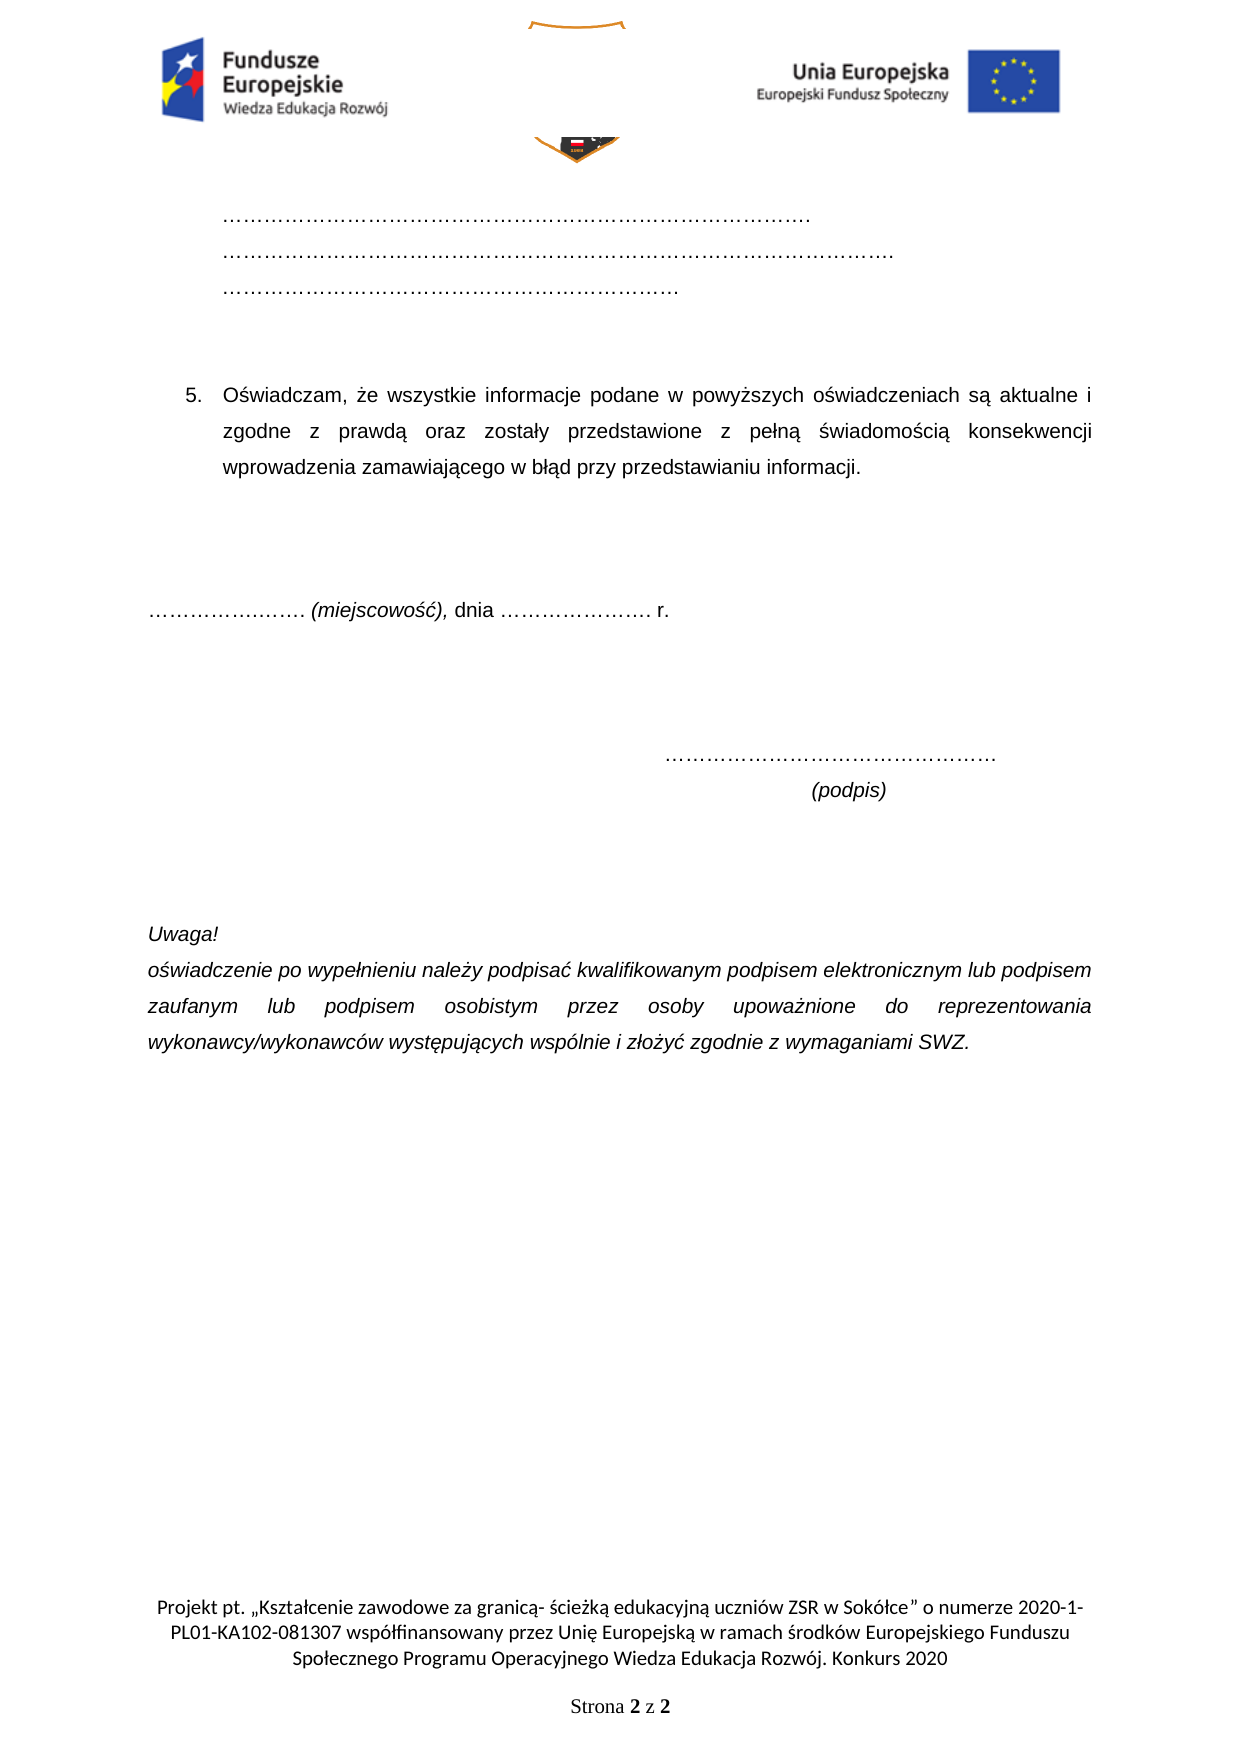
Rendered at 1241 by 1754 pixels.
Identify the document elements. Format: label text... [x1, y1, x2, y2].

text (podpis) [738, 778, 1093, 802]
text …………….……. (miejscowość), dnia …………………. r. [148, 598, 1093, 622]
text Uwaga! [148, 922, 1093, 946]
picture [147, 13, 1092, 170]
list Oświadczam, że wszystkie informacje podane w powyższych oświadczeniach są aktualne i zgodne z prawdą oraz zostały przedstawione z pełną świadomością konsekwencji wprowadzenia zamawiającego w błąd przy przedstawianiu informacji. [185, 383, 1093, 478]
text ………………………………………………………………………….…………………………………………………………………………………….………………………………………………………… [221, 203, 1093, 299]
text ………………………………………… [148, 742, 1093, 766]
text oświadczenie po wypełnieniu należy podpisać kwalifikowanym podpisem elektronicznym lub podpisem zaufanym lub podpisem osobistym przez osoby upoważnione do reprezentowania wykonawcy/wykonawców występujących wspólnie i złożyć zgodnie z wymaganiami SWZ. [148, 958, 1093, 1053]
